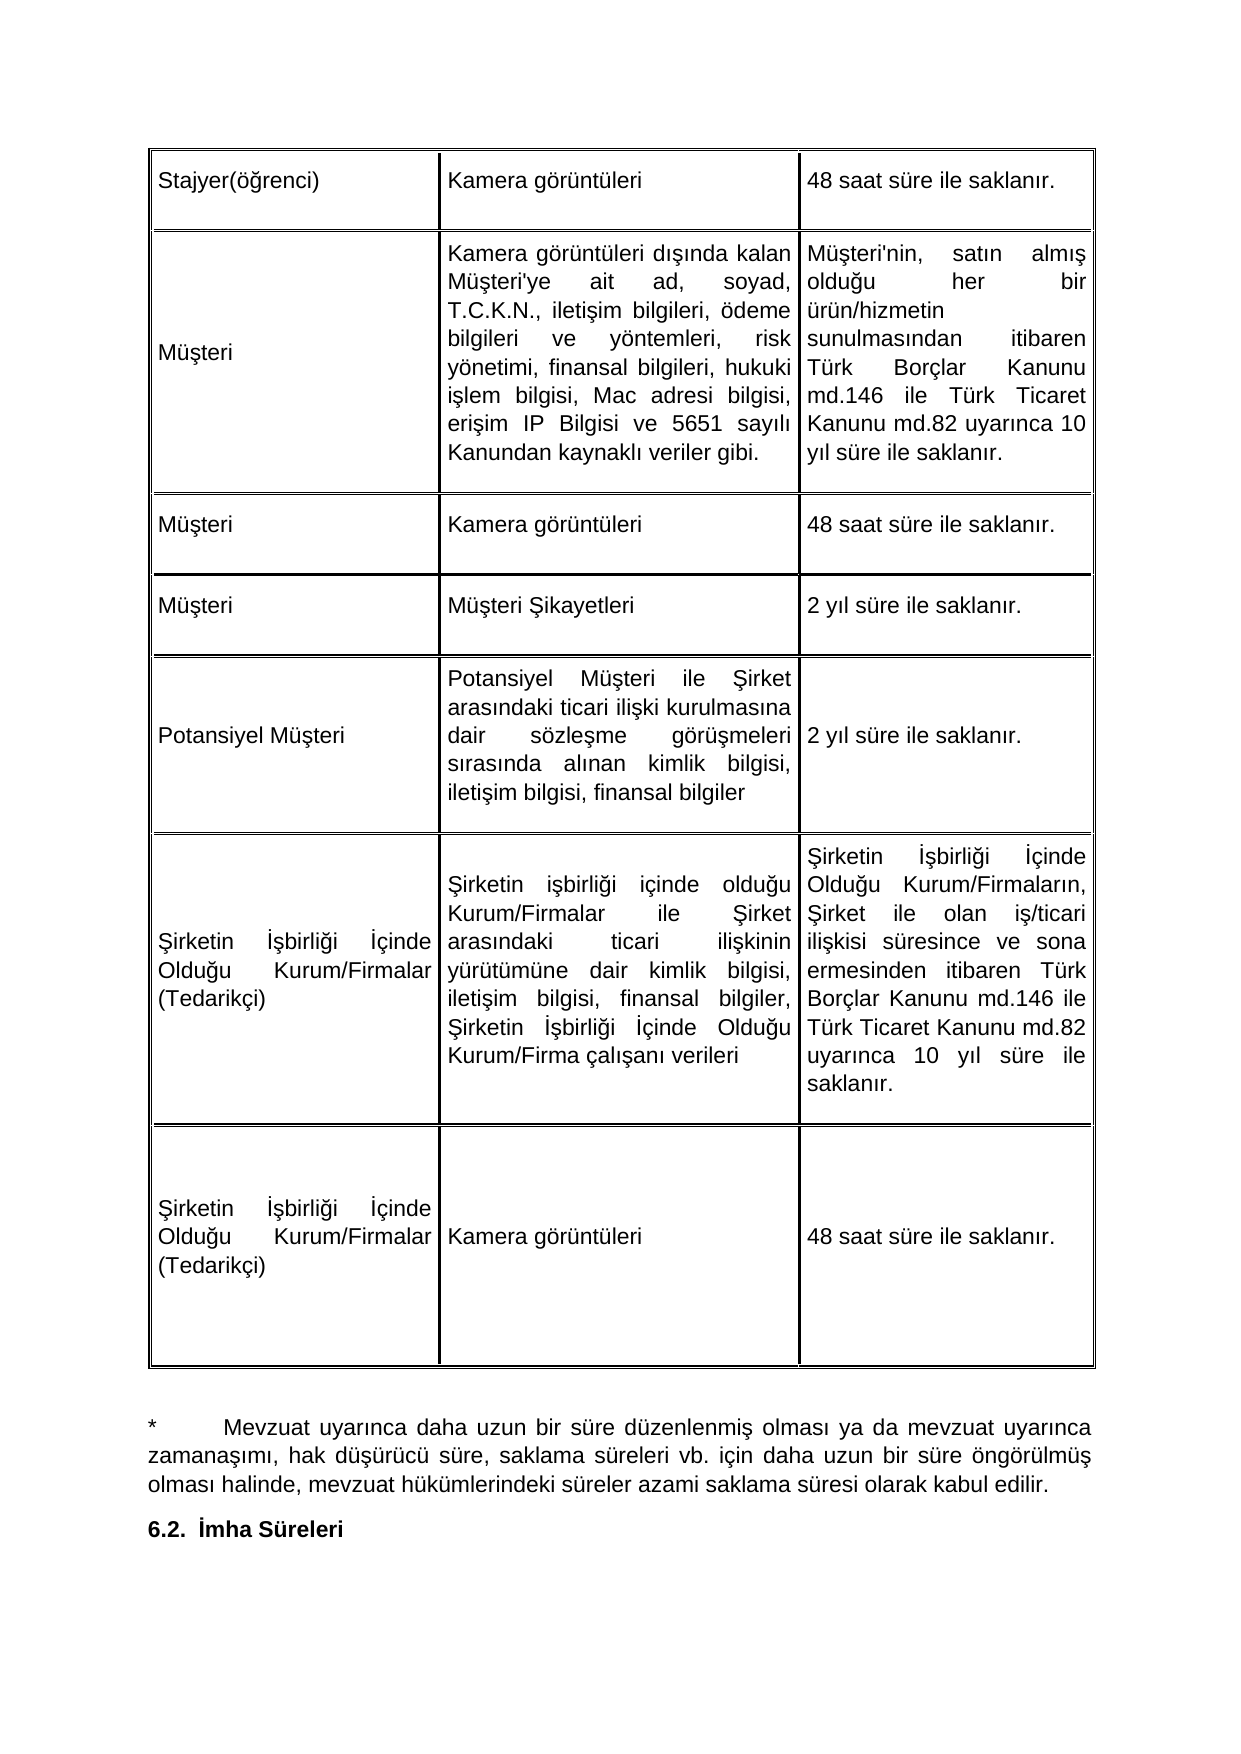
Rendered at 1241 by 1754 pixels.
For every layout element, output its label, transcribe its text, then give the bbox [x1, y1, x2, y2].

table_cell Potansiyel Müşteri [152, 654, 438, 832]
table_cell Müşteri'nin, satın almış olduğu her bir ürün/hizmetin sunulmasından itibaren Türk Borçlar Kanunu md.146 ile Türk Ticaret Kanunu md.82 uyarınca 10 yıl süre ile saklanır. [799, 229, 1094, 492]
table_cell Potansiyel Müşteri ile Şirket arasındaki ticari ilişki kurulmasına dair sözleşme görüşmeleri sırasında alınan kimlik bilgisi, iletişim bilgisi, finansal bilgiler [441, 658, 798, 832]
table_cell Şirketin işbirliği içinde olduğu Kurum/Firmalar ile Şirket arasındaki ticari ilişkinin yürütümüne dair kimlik bilgisi, iletişim bilgisi, finansal bilgiler, Şirketin İşbirliği İçinde Olduğu Kurum/Firma çalışanı verileri [441, 835, 798, 1123]
table_cell Kamera görüntüleri dışında kalan Müşteri'ye ait ad, soyad, T.C.K.N., iletişim bilgileri, ödeme bilgileri ve yöntemleri, risk yönetimi, finansal bilgileri, hukuki işlem bilgisi, Mac adresi bilgisi, erişim IP Bilgisi ve 5651 sayılı Kanundan kaynaklı veriler gibi. [441, 232, 798, 492]
table_cell Kamera görüntüleri [441, 495, 798, 573]
table_cell Müşteri Şikayetleri [441, 576, 798, 654]
table_cell 48 saat süre ile saklanır. [799, 492, 1094, 573]
table_cell 48 saat süre ile saklanır. [799, 151, 1093, 229]
table_cell Müşteri [150, 492, 439, 573]
table_cell Müşteri [150, 229, 439, 492]
table_cell Müşteri [150, 573, 438, 654]
table_cell Stajyer(öğrenci) [152, 151, 439, 229]
table_cell Şirketin İşbirliği İçinde Olduğu Kurum/Firmalar (Tedarikçi) [150, 832, 439, 1123]
table_cell 2 yıl süre ile saklanır. [801, 573, 1094, 654]
table_cell Şirketin İşbirliği İçinde Olduğu Kurum/Firmalar (Tedarikçi) [152, 1123, 439, 1365]
text * Mevzuat uyarınca daha uzun bir süre düzenlenmiş olması ya da mevzuat uyarınca zamanaşımı, hak düşürücü süre, saklama süreleri vb. için daha uzun bir süre öngörülmüş olması halinde, mevzuat hükümlerindeki süreler azami saklama süresi olarak kabul edilir. [148, 1414, 1093, 1497]
table_cell 48 saat süre ile saklanır. [799, 1123, 1093, 1365]
table_cell Kamera görüntüleri [439, 1127, 799, 1365]
table_cell 2 yıl süre ile saklanır. [801, 654, 1093, 832]
table_cell Kamera görüntüleri [439, 149, 799, 229]
table_cell Şirketin İşbirliği İçinde Olduğu Kurum/Firmaların, Şirket ile olan iş/ticari ilişkisi süresince ve sona ermesinden itibaren Türk Borçlar Kanunu md.146 ile Türk Ticaret Kanunu md.82 uyarınca 10 yıl süre ile saklanır. [799, 832, 1094, 1123]
list İmha Süreleri [148, 1516, 1093, 1542]
